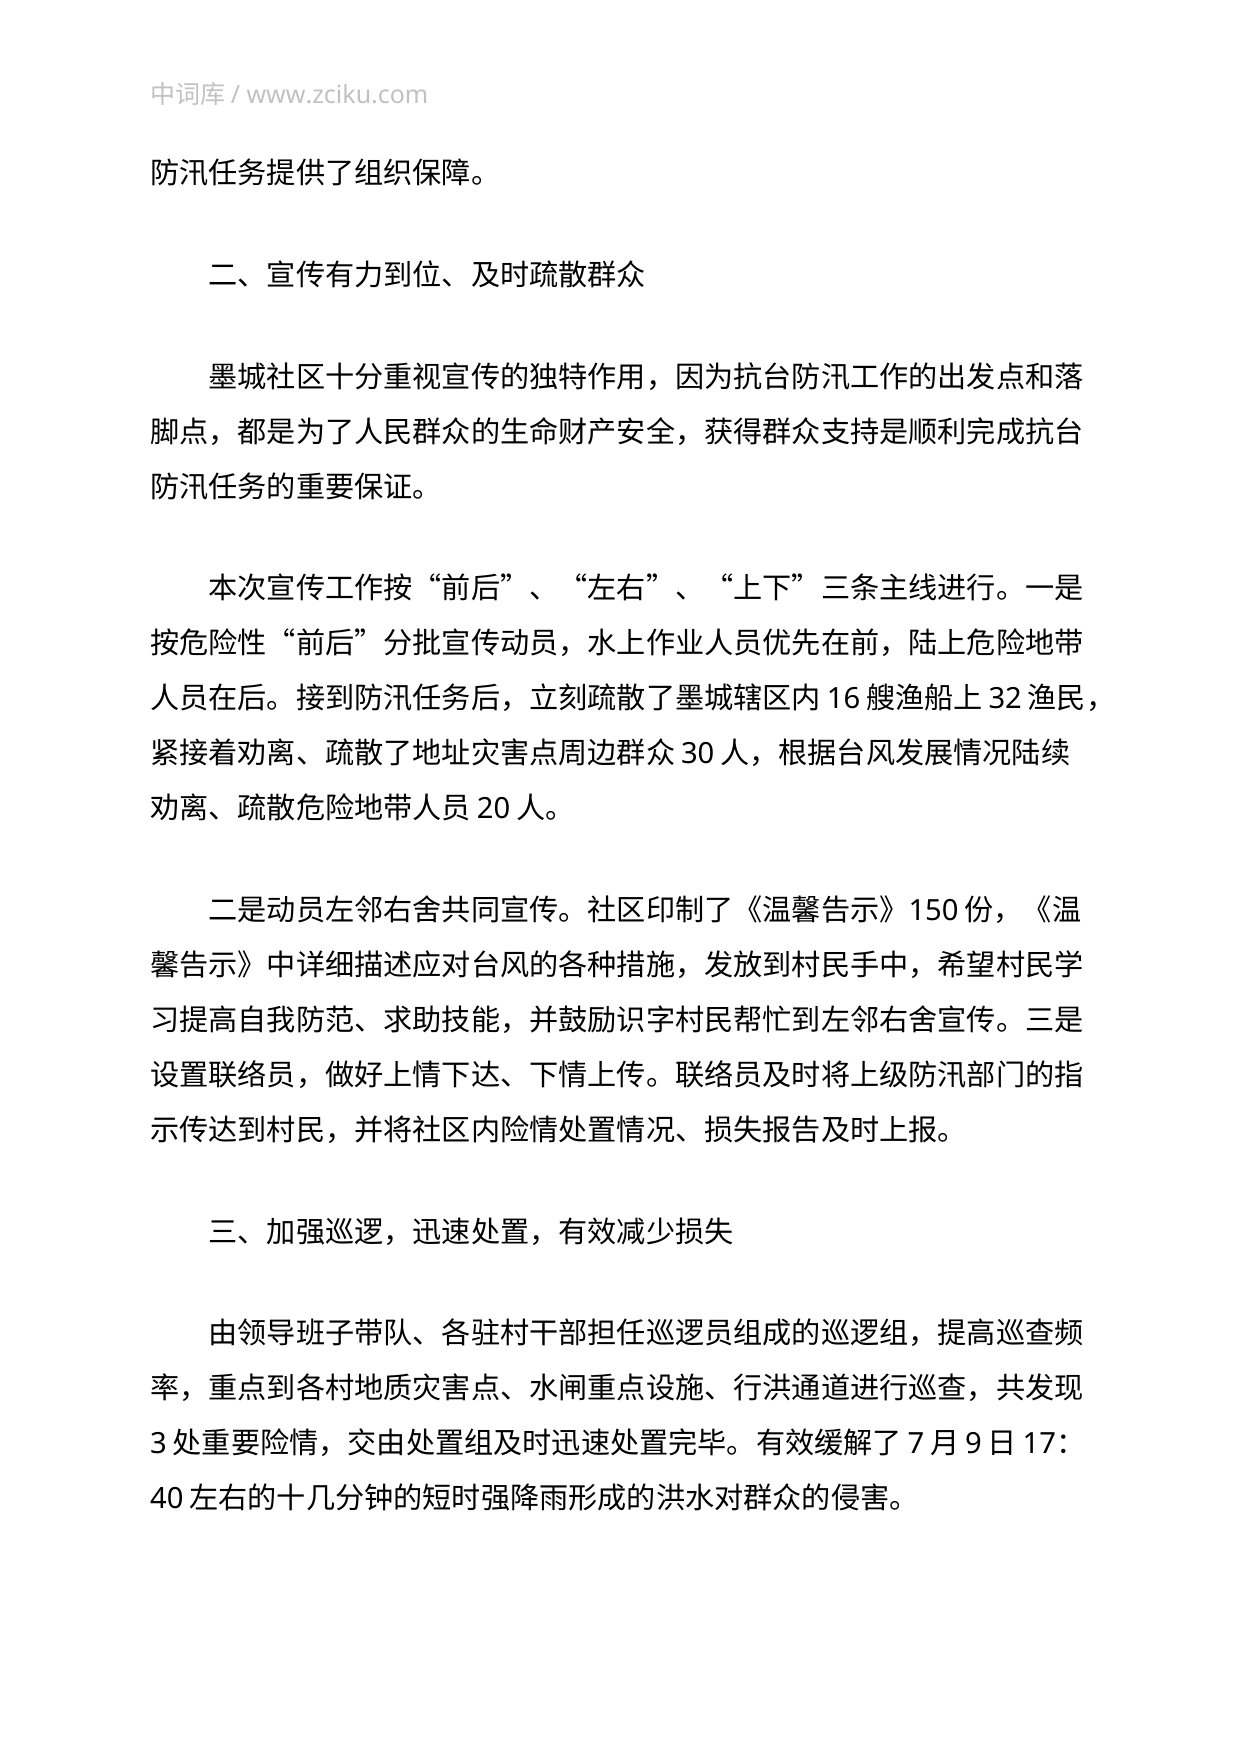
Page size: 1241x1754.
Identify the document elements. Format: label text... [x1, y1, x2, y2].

text 二是动员左邻右舍共同宣传。社区印制了《温馨告示》150份，《温馨告示》中详细描述应对台风的各种措施，发放到村民手中，希望村民学习提高自我防范、求助技能，并鼓励识字村民帮忙到左邻右舍宣传。三是设置联络员，做好上情下达、下情上传。联络员及时将上级防汛部门的指示传达到村民，并将社区内险情处置情况、损失报告及时上报。 [150, 887, 1090, 1149]
text 本次宣传工作按“前后”、“左右”、“上下”三条主线进行。一是按危险性“前后”分批宣传动员，水上作业人员优先在前，陆上危险地带人员在后。接到防汛任务后，立刻疏散了墨城辖区内16艘渔船上32渔民，紧接着劝离、疏散了地址灾害点周边群众30人，根据台风发展情况陆续劝离、疏散危险地带人员20人。 [150, 565, 1090, 827]
text 墨城社区十分重视宣传的独特作用，因为抗台防汛工作的出发点和落脚点，都是为了人民群众的生命财产安全，获得群众支持是顺利完成抗台防汛任务的重要保证。 [150, 353, 1090, 506]
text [150, 150, 1090, 192]
text 三、加强巡逻，迅速处置，有效减少损失 [150, 1208, 1090, 1251]
text 二、宣传有力到位、及时疏散群众 [150, 252, 1090, 294]
text 由领导班子带队、各驻村干部担任巡逻员组成的巡逻组，提高巡查频率，重点到各村地质灾害点、水闸重点设施、行洪通道进行巡查，共发现3处重要险情，交由处置组及时迅速处置完毕。有效缓解了7月9日17：40左右的十几分钟的短时强降雨形成的洪水对群众的侵害。 [150, 1310, 1090, 1517]
